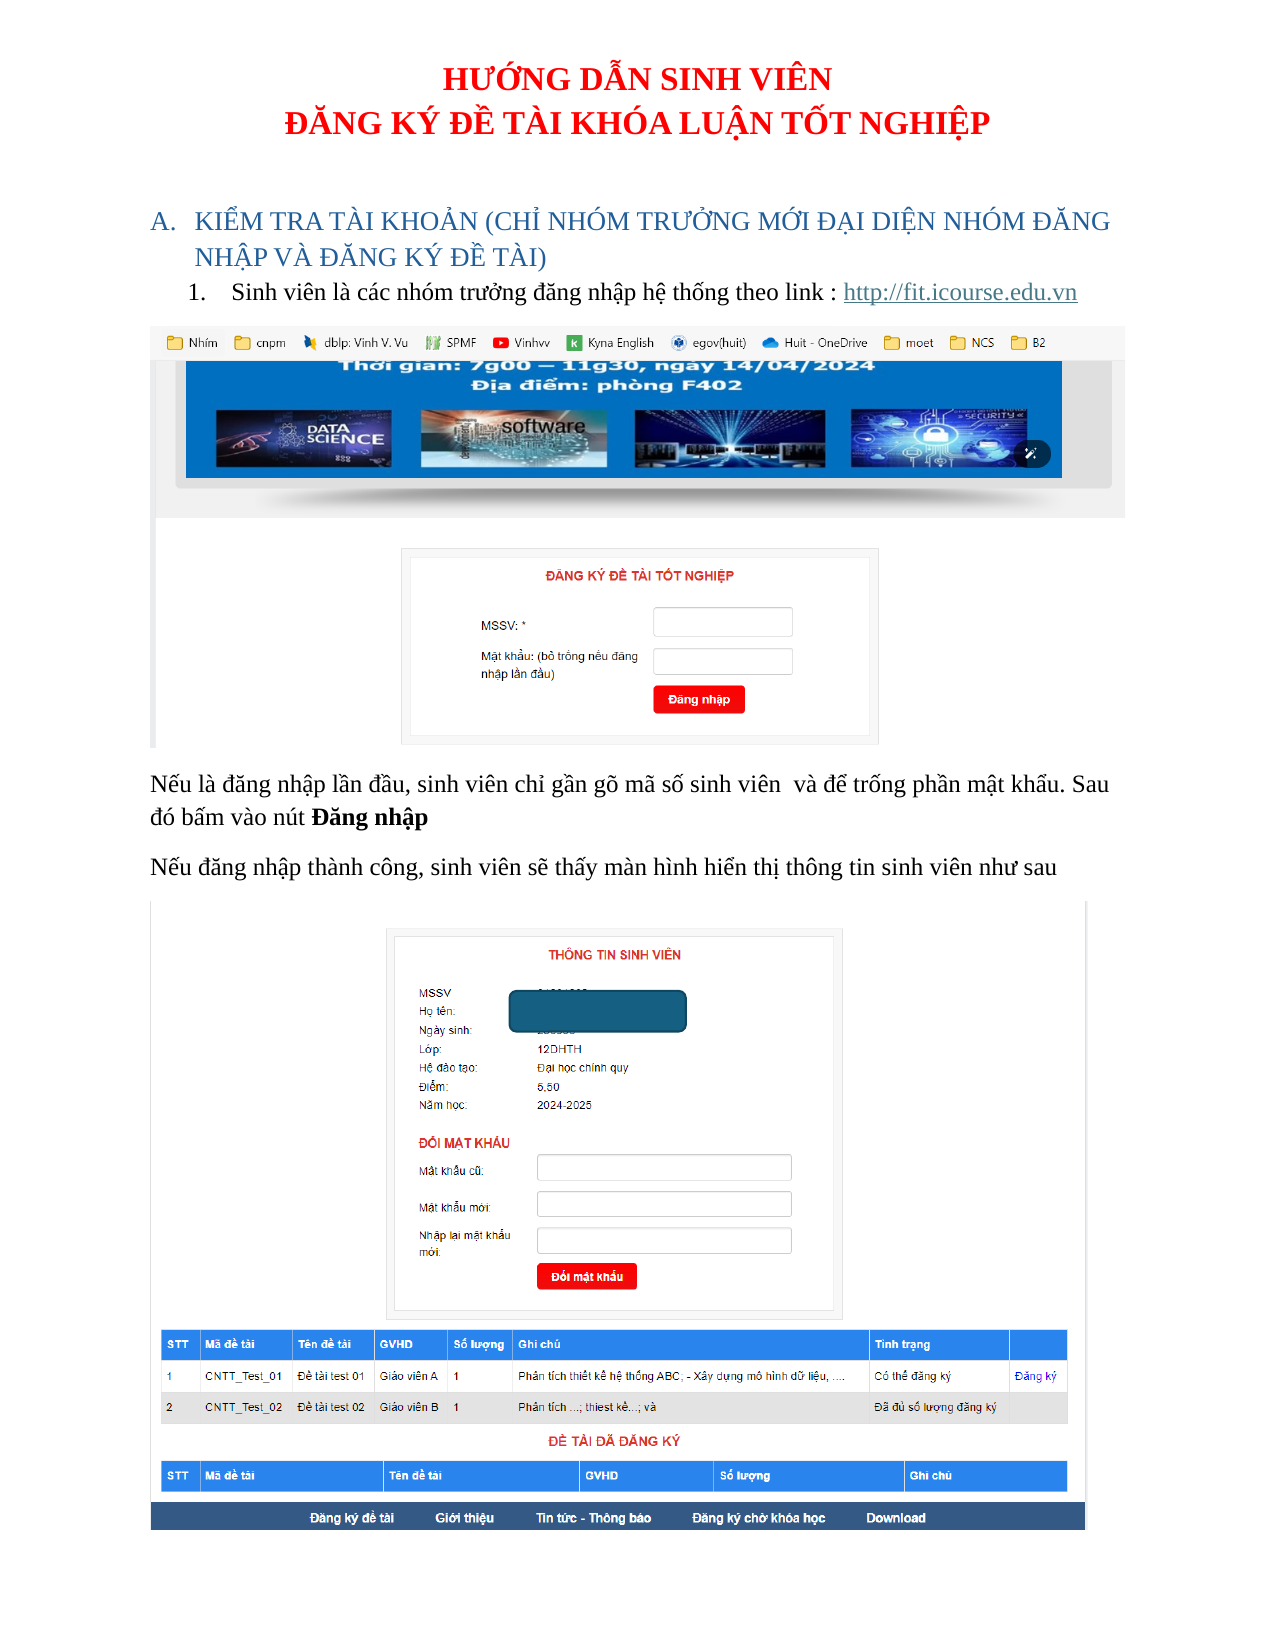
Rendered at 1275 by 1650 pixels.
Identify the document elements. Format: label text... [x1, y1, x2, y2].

text Nếu là đăng nhập lần đầu, sinh viên chỉ gần gõ mã số sinh viên và để trống phần mật khẩu. Sau đó bấm vào nút Đăng nhập [150, 769, 1125, 831]
list Sinh viên là các nhóm trưởng đăng nhập hệ thống theo link : http://fit.icourse.edu.vn [187, 277, 1125, 305]
list KIỂM TRA TÀI KHOẢN (CHỈ NHÓM TRƯỞNG MỚI ĐẠI DIỆN NHÓM ĐĂNG NHẬP VÀ ĐĂNG KÝ ĐỀ TÀI) [150, 205, 1125, 272]
text ĐĂNG KÝ ĐỀ TÀI KHÓA LUẬN TỐT NGHIỆP [150, 103, 1125, 141]
text Nếu đăng nhập thành công, sinh viên sẽ thấy màn hình hiển thị thông tin sinh viên như sau [150, 852, 1125, 880]
text HƯỚNG DẪN SINH VIÊN [150, 59, 1125, 97]
